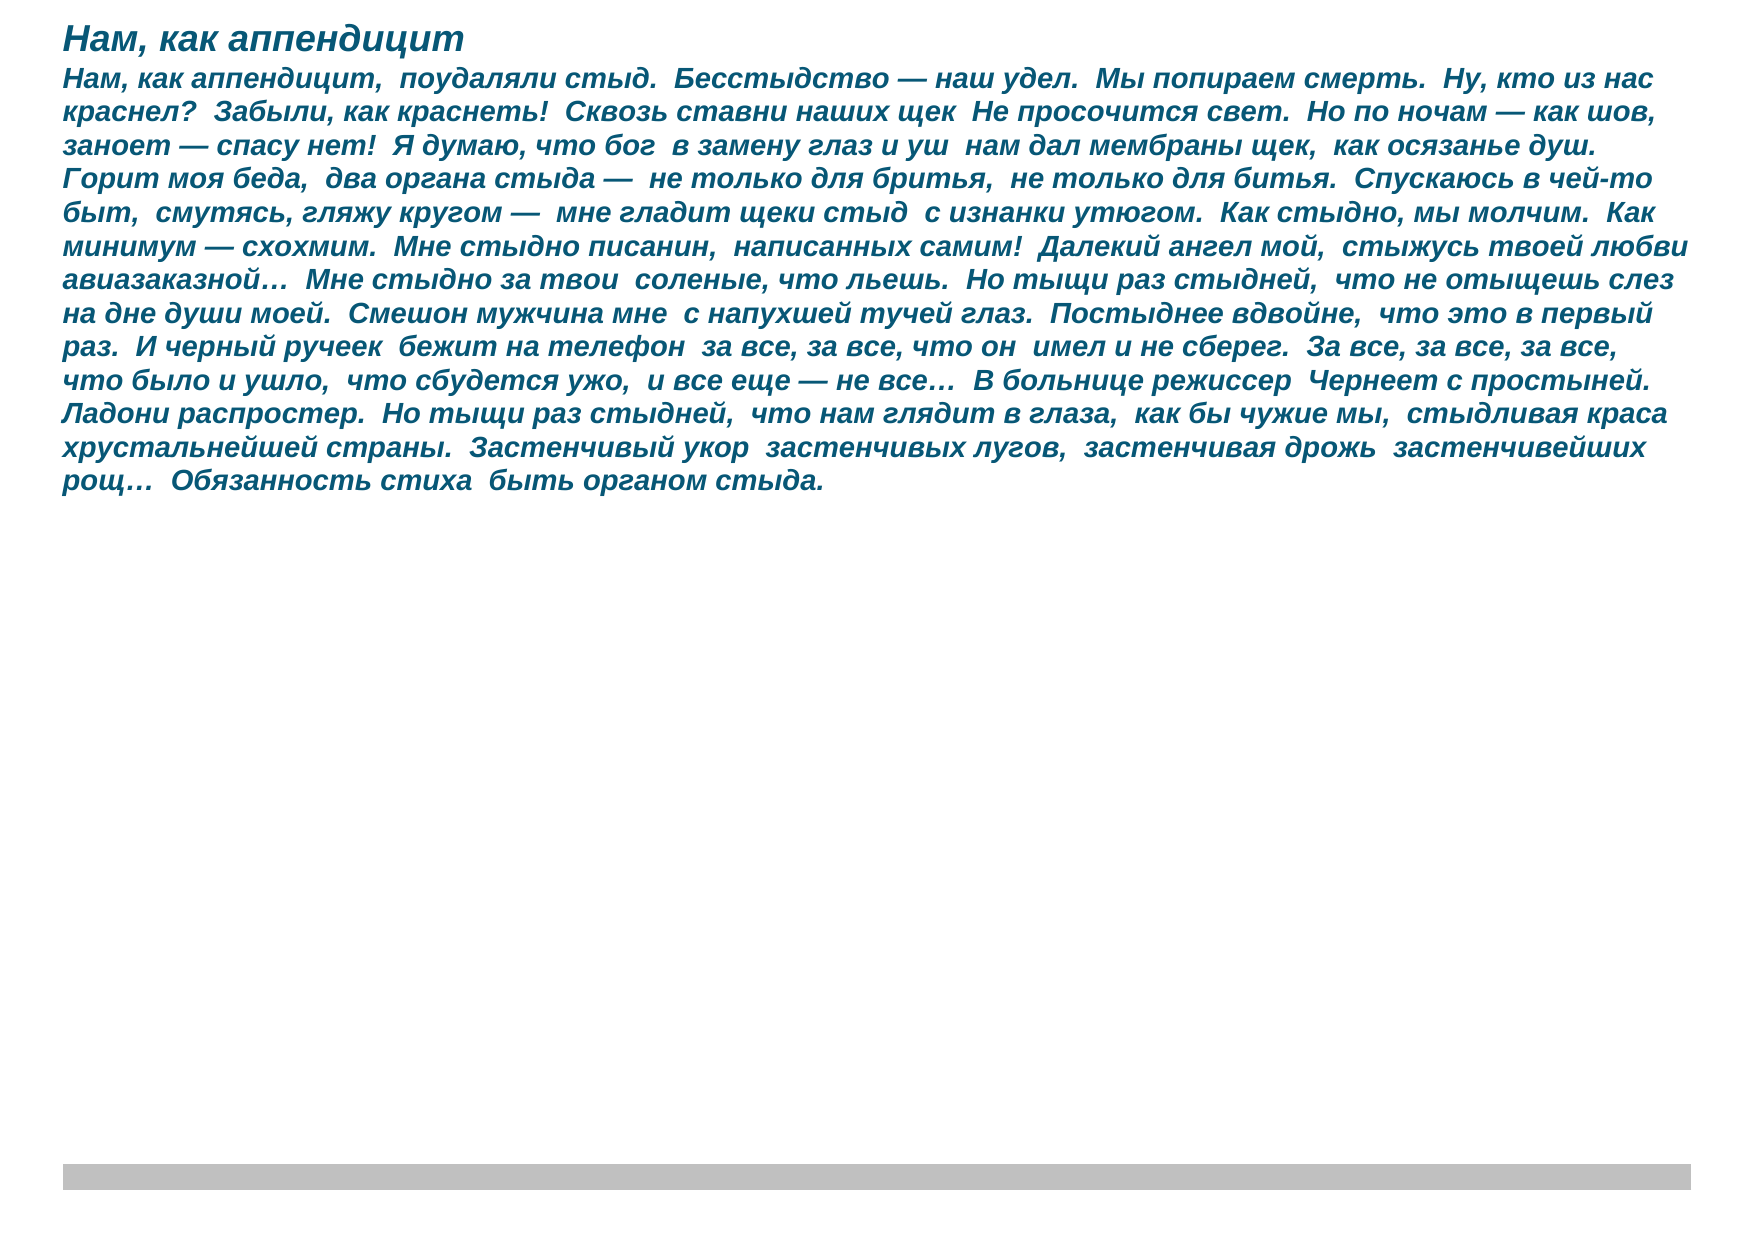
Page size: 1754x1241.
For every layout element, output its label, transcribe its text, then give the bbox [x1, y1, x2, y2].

subtitle Нам, как аппендицит [62, 17, 1691, 60]
text Нам, как аппендицит, [62, 61, 1691, 497]
